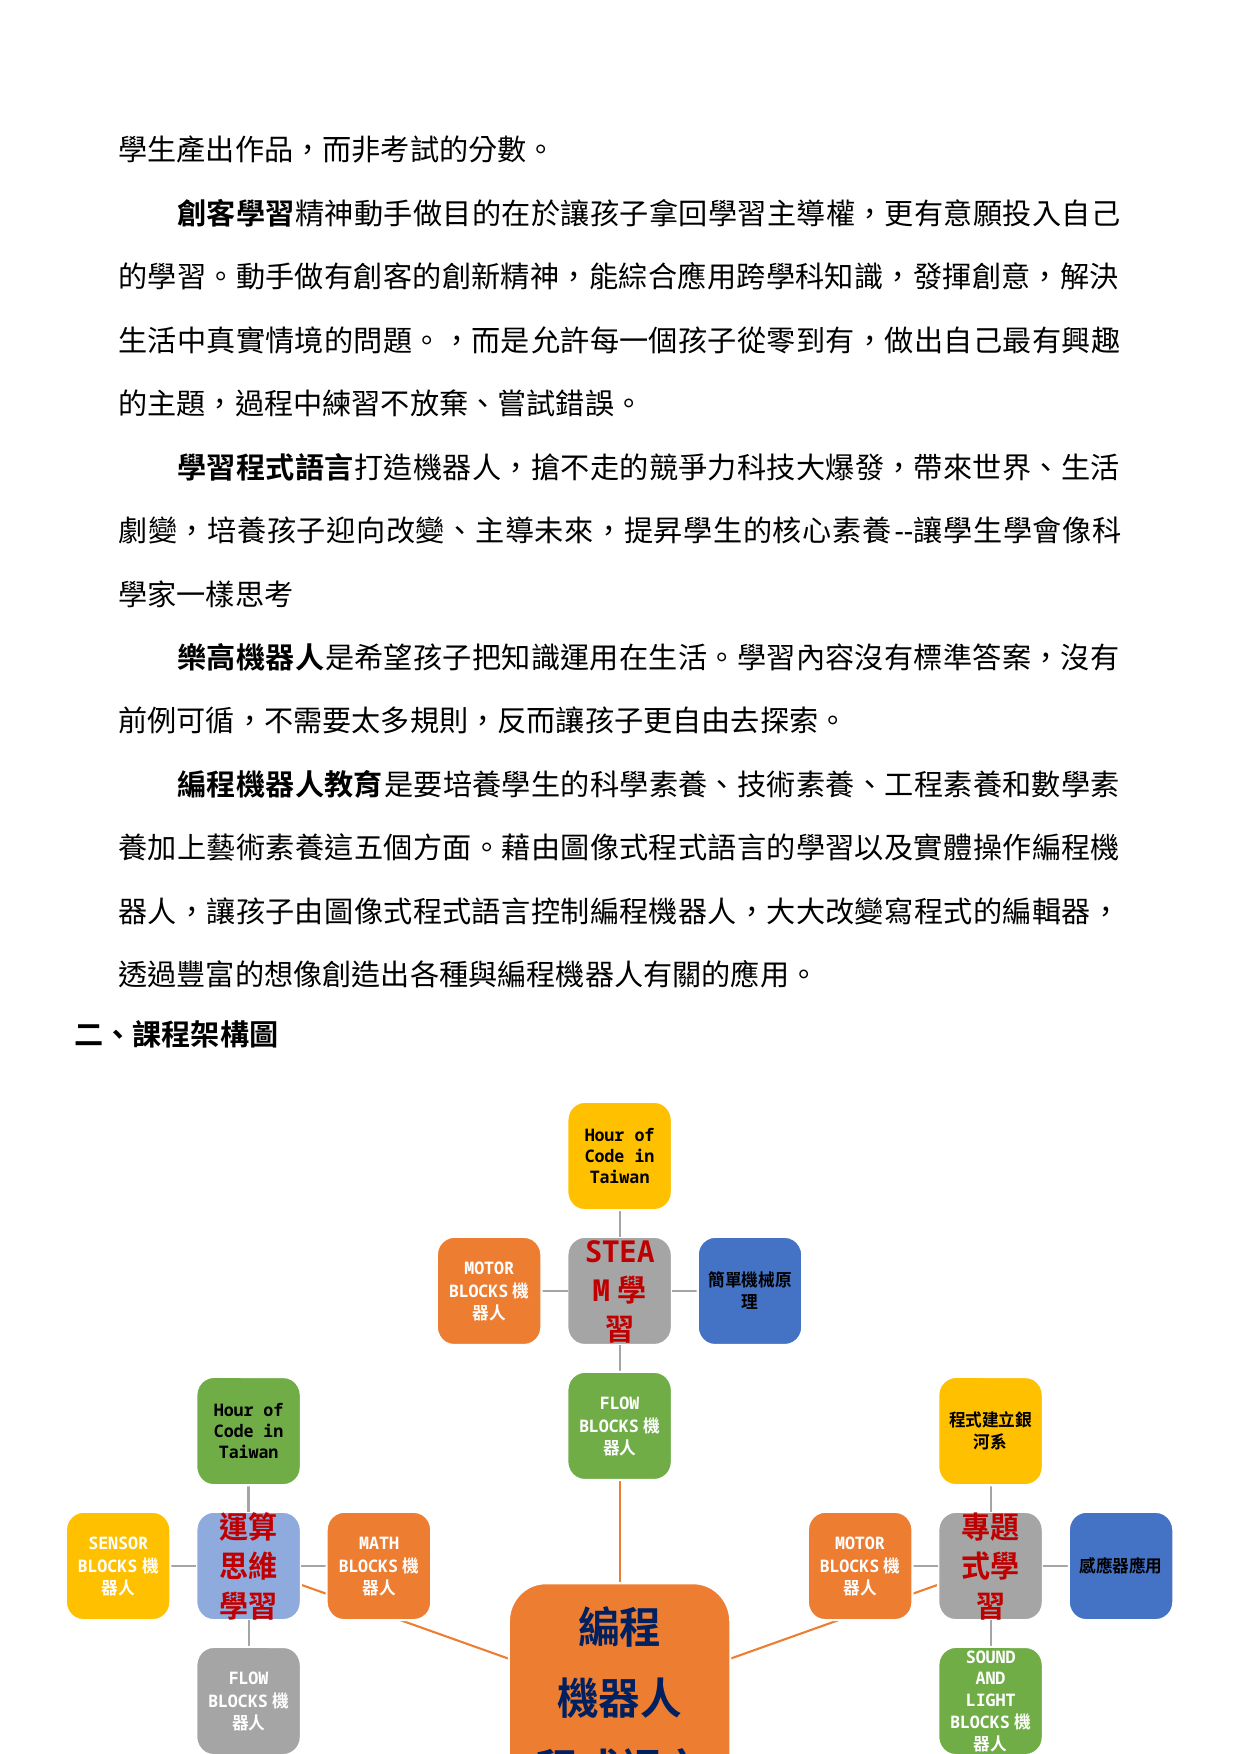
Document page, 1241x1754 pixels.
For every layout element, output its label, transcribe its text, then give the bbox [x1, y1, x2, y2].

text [118, 127, 1122, 169]
text 樂高機器人是希望孩子把知識運用在生活。學習內容沒有標準答案，沒有前例可循，不需要太多規則，反而讓孩子更自由去探索。 [118, 634, 1122, 740]
text 二、課程架構圖 [74, 1015, 1122, 1053]
text 學習程式語言打造機器人，搶不走的競爭力科技大爆發，帶來世界、生活劇變，培養孩子迎向改變、主導未來，提昇學生的核心素養--讓學生學會像科學家一樣思考 [118, 444, 1122, 613]
text 編程機器人教育是要培養學生的科學素養、技術素養、工程素養和數學素養加上藝術素養這五個方面。藉由圖像式程式語言的學習以及實體操作編程機器人，讓孩子由圖像式程式語言控制編程機器人，大大改變寫程式的編輯器，透過豐富的想像創造出各種與編程機器人有關的應用。 [118, 761, 1122, 994]
text 創客學習精神動手做目的在於讓孩子拿回學習主導權，更有意願投入自己的學習。動手做有創客的創新精神，能綜合應用跨學科知識，發揮創意，解決生活中真實情境的問題。，而是允許每一個孩子從零到有，做出自己最有興趣的主題，過程中練習不放棄、嘗試錯誤。 [118, 190, 1122, 423]
